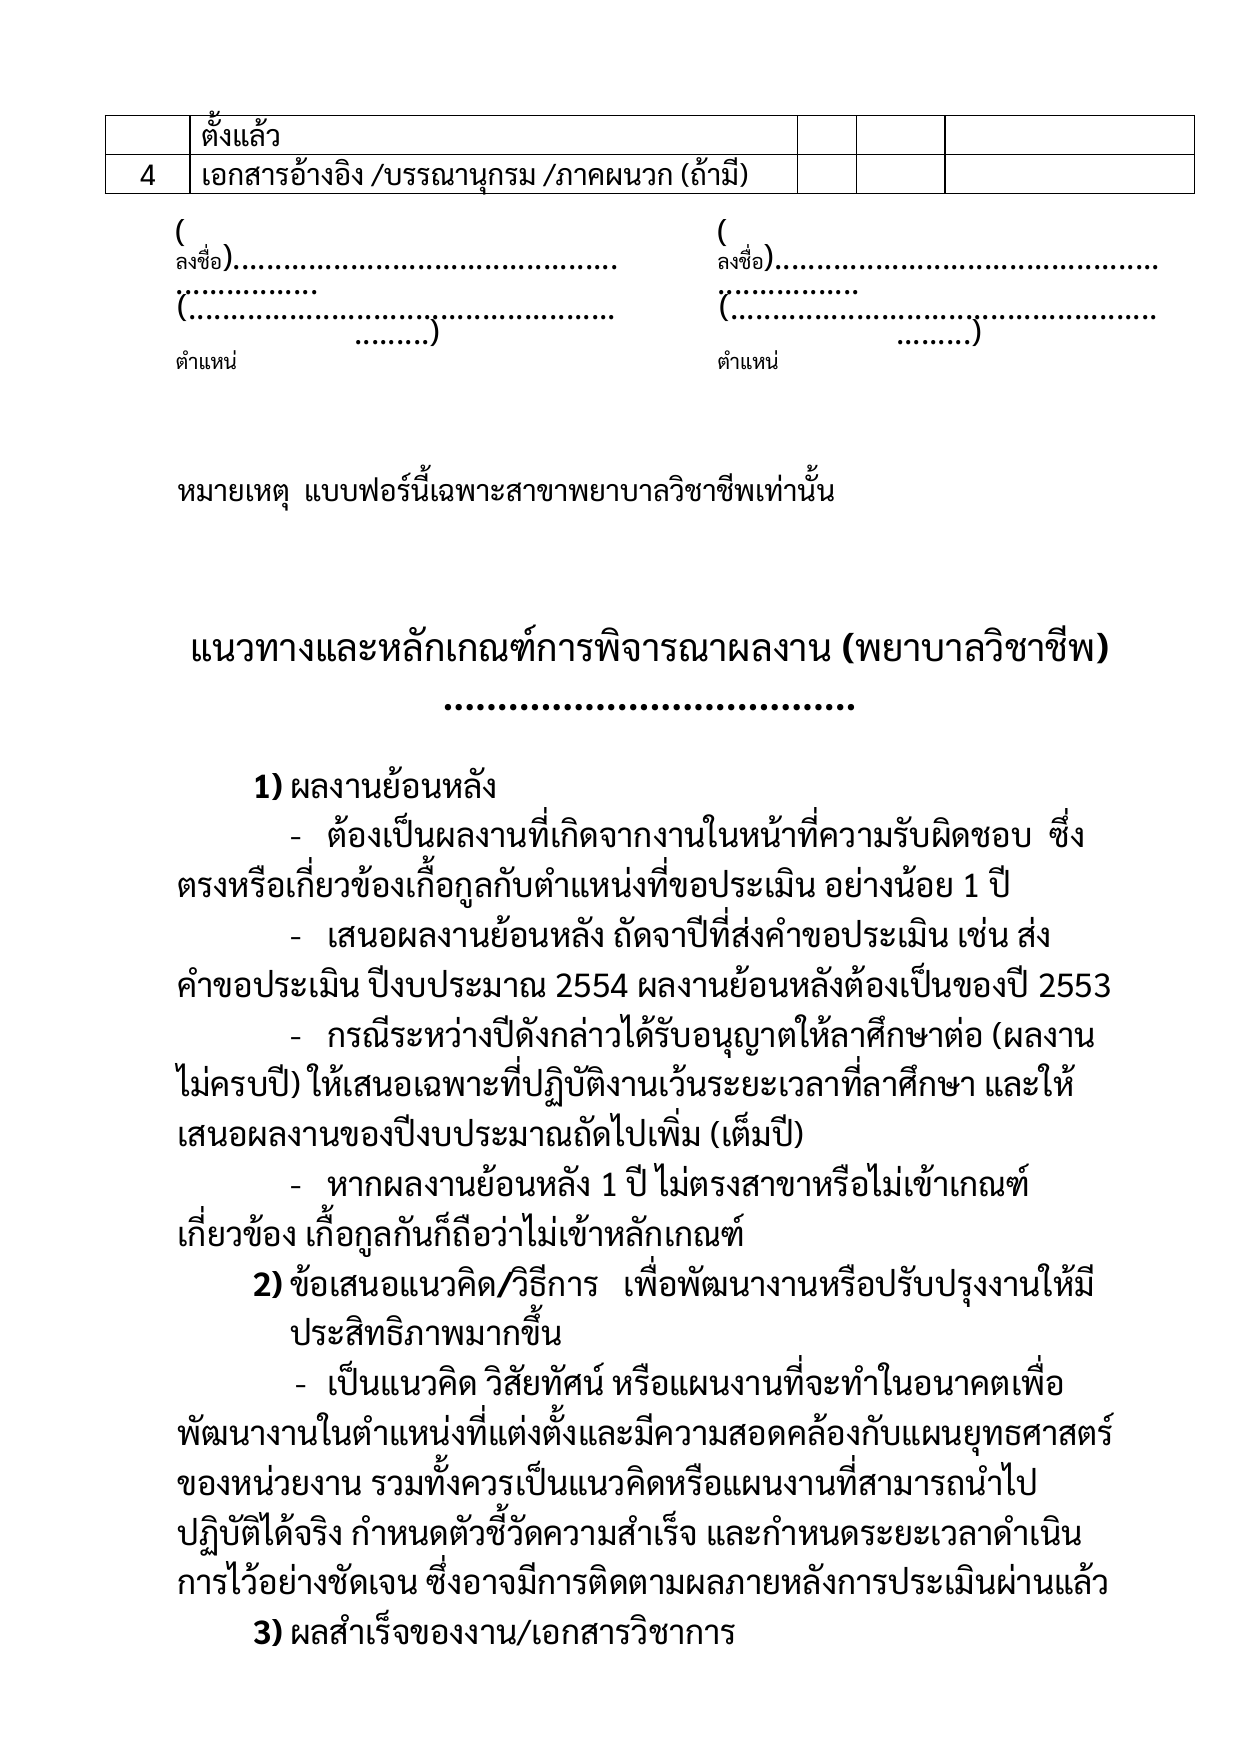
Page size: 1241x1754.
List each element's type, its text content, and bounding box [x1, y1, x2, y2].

text หมายเหตุ แบบฟอร์นี้เฉพาะสาขาพยาบาลวิชาชีพเท่านั้น [177, 470, 1122, 508]
table_cell [946, 155, 1194, 193]
list ข้อเสนอแนวคิด/วิธีการ เพื่อพัฒนางานหรือปรับปรุงงานให้มีประสิทธิภาพมากขึ้น [252, 1260, 1122, 1353]
list ต้องเป็นผลงานที่เกิดจากงานในหน้าที่ความรับผิดชอบ ซึ่งตรงหรือเกี่ยวข้องเกื้อกูลกับตำแหน่งที่ขอประเมิน อย่างน้อย 1 ปี [177, 812, 1122, 905]
list ผลสำเร็จของงาน/เอกสารวิชาการ [252, 1609, 1122, 1652]
list เสนอผลงานย้อนหลัง ถัดจาปีที่ส่งคำขอประเมิน เช่น ส่งคำขอประเมิน ปีงบประมาณ 2554 ผลงานย้อนหลังต้องเป็นของปี 2553 [177, 912, 1122, 1005]
text ...................................... [177, 670, 1122, 719]
table_cell [106, 116, 189, 154]
list กรณีระหว่างปีดังกล่าวได้รับอนุญาตให้ลาศึกษาต่อ (ผลงานไม่ครบปี) ให้เสนอเฉพาะที่ปฏิบัติงานเว้นระยะเวลาที่ลาศึกษา และให้เสนอผลงานของปีงบประมาณถัดไปเพิ่ม (เต็มปี) [177, 1011, 1122, 1154]
table_cell [857, 116, 944, 154]
table_cell เอกสารอ้างอิง /บรรณานุกรม /ภาคผนวก (ถ้ามี) [191, 155, 797, 193]
list เป็นแนวคิด วิสัยทัศน์ หรือแผนงานที่จะทำในอนาคตเพื่อพัฒนางานในตำแหน่งที่แต่งตั้งและมีความสอดคล้องกับแผนยุทธศาสตร์ของหน่วยงาน รวมทั้งควรเป็นแนวคิดหรือแผนงานที่สามารถนำไปปฏิบัติได้จริง กำหนดตัวชี้วัดความสำเร็จ และกำหนดระยะเวลาดำเนินการไว้อย่างชัดเจน ซึ่งอาจมีการติดตามผลภายหลังการประเมินผ่านแล้ว [177, 1360, 1122, 1602]
list หากผลงานย้อนหลัง 1 ปี ไม่ตรงสาขาหรือไม่เข้าเกณฑ์เกี่ยวข้อง เกื้อกูลกันก็ถือว่าไม่เข้าหลักเกณฑ์ [177, 1161, 1122, 1254]
table_cell [946, 116, 1194, 154]
table_cell [857, 155, 944, 193]
table_cell [798, 116, 856, 154]
table_cell [798, 155, 856, 193]
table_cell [191, 116, 797, 154]
list ผลงานย้อนหลัง [252, 762, 1122, 806]
table_cell 4 [106, 155, 189, 193]
text แนวทางและหลักเกณฑ์การพิจารณาผลงาน (พยาบาลวิชาชีพ) [177, 622, 1122, 670]
